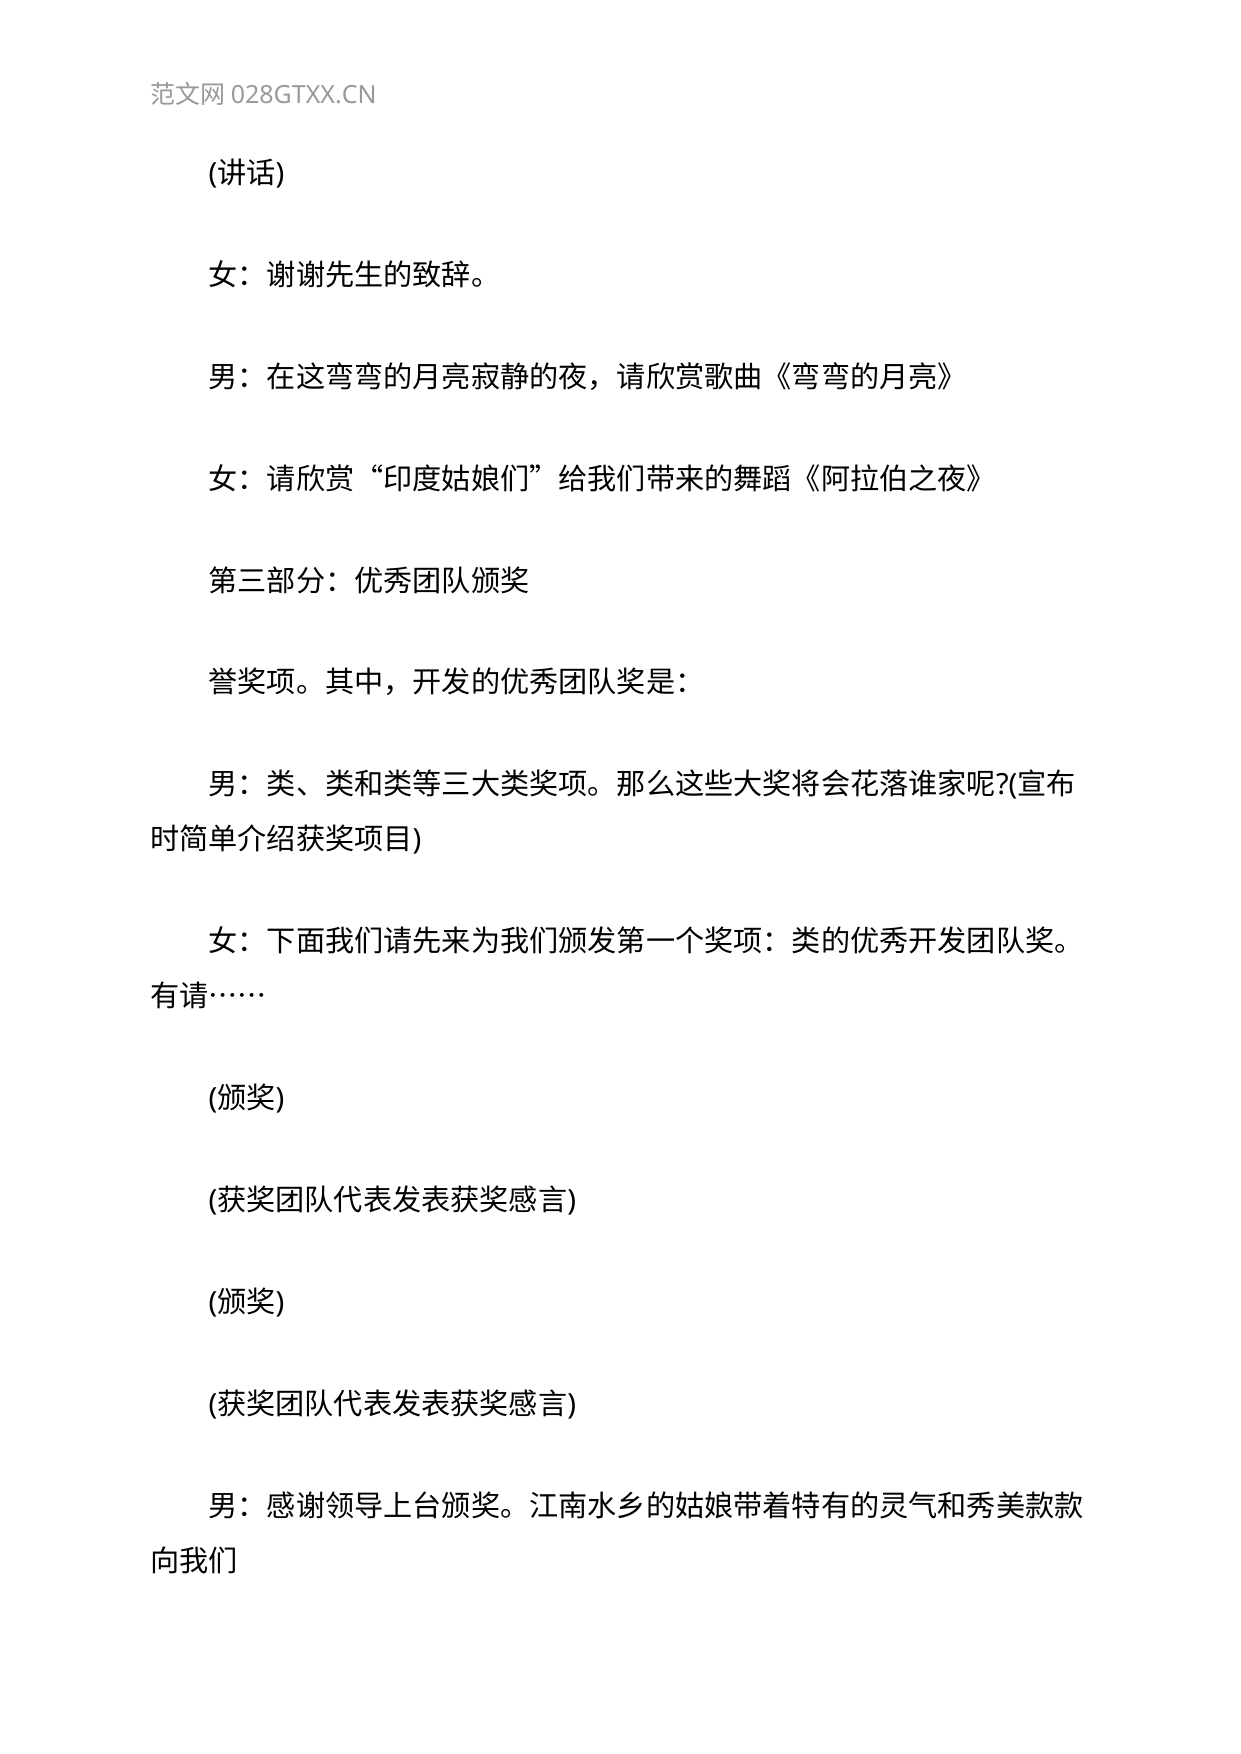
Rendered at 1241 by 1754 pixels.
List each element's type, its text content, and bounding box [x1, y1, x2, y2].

text 男：感谢领导上台颁奖。江南水乡的姑娘带着特有的灵气和秀美款款向我们 [150, 1482, 1090, 1579]
text (讲话) [150, 150, 1090, 192]
text 女：请欣赏“印度姑娘们”给我们带来的舞蹈《阿拉伯之夜》 [150, 456, 1090, 498]
text 男：在这弯弯的月亮寂静的夜，请欣赏歌曲《弯弯的月亮》 [150, 354, 1090, 396]
text 男：类、类和类等三大类奖项。那么这些大奖将会花落谁家呢?(宣布时简单介绍获奖项目) [150, 761, 1090, 858]
text 第三部分：优秀团队颁奖 [150, 557, 1090, 599]
text (颁奖) [150, 1074, 1090, 1117]
text 女：下面我们请先来为我们颁发第一个奖项：类的优秀开发团队奖。有请…… [150, 918, 1090, 1015]
text 女：谢谢先生的致辞。 [150, 252, 1090, 294]
text (获奖团队代表发表获奖感言) [150, 1176, 1090, 1219]
text 誉奖项。其中，开发的优秀团队奖是： [150, 659, 1090, 701]
text (颁奖) [150, 1278, 1090, 1321]
text (获奖团队代表发表获奖感言) [150, 1380, 1090, 1423]
